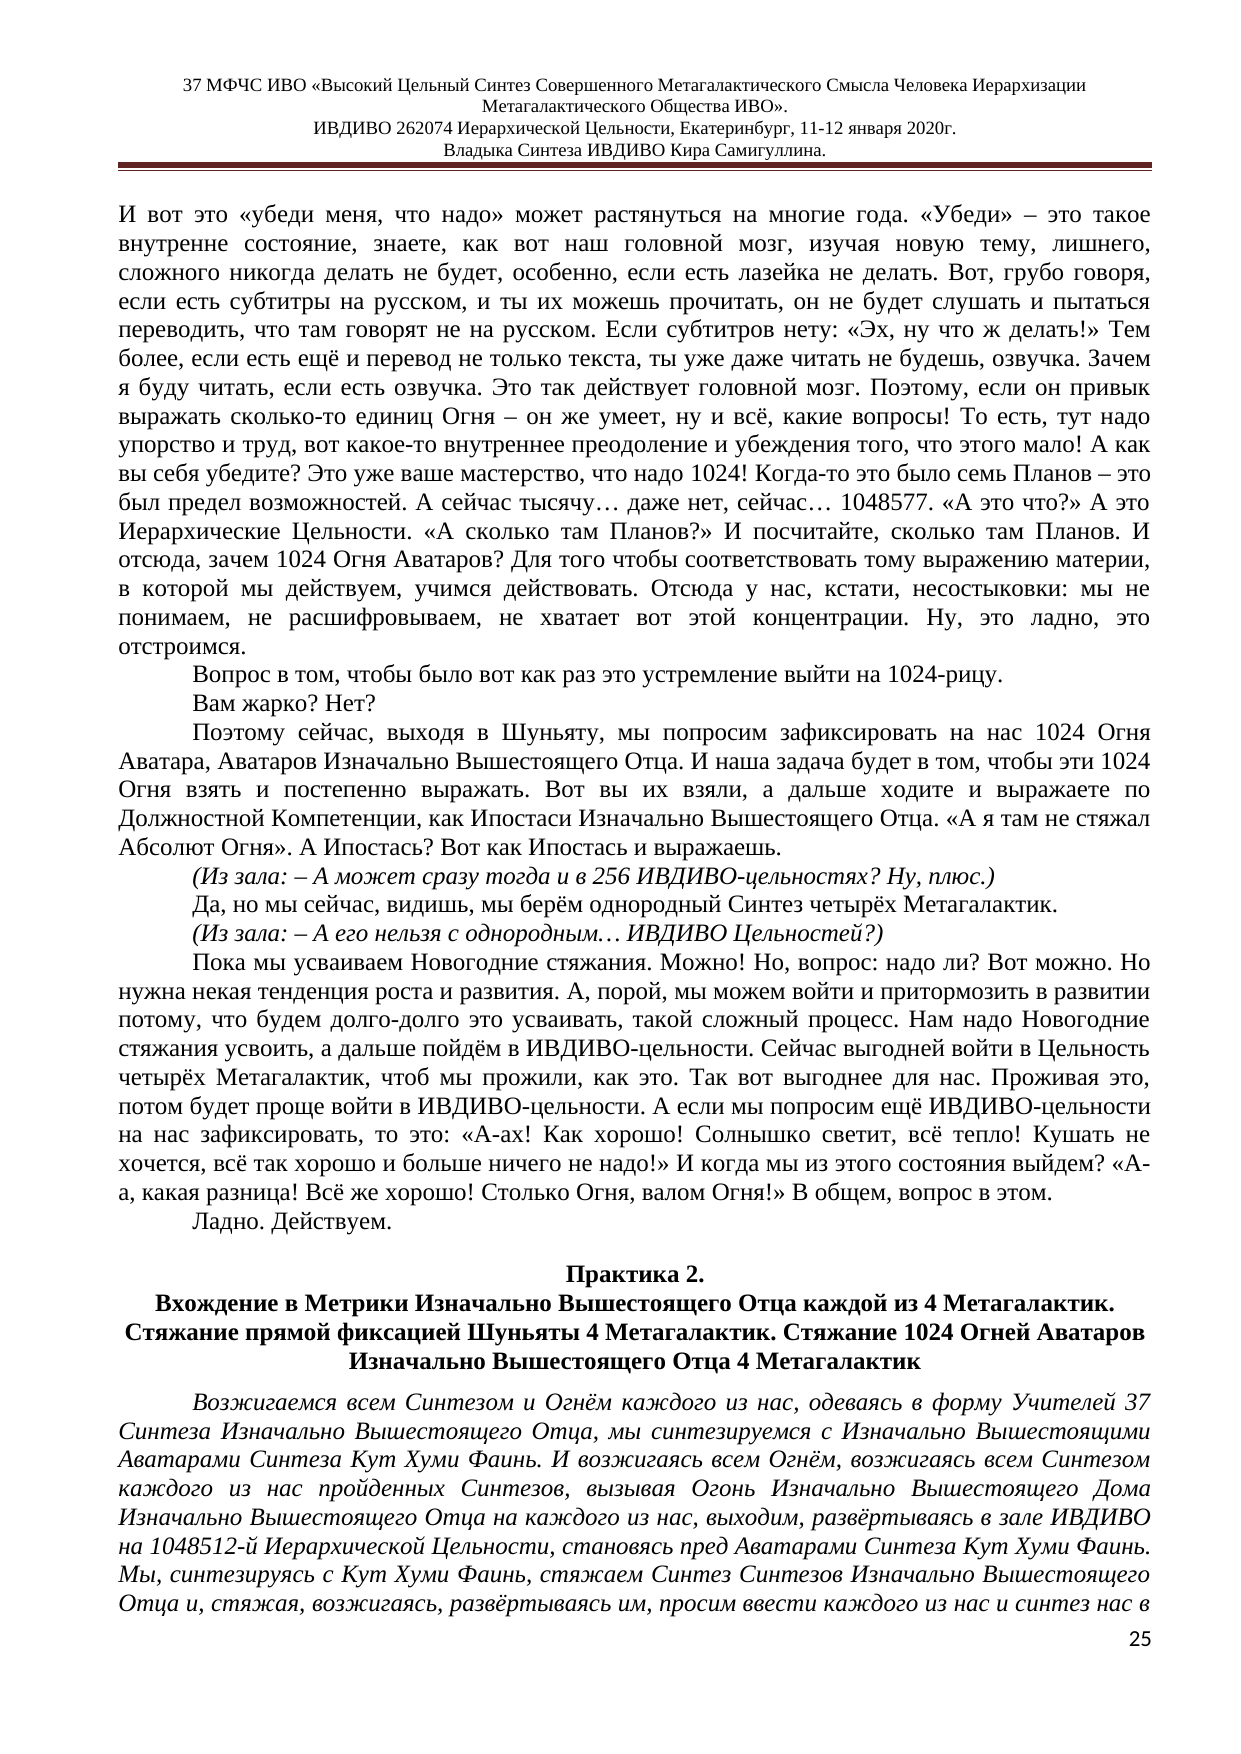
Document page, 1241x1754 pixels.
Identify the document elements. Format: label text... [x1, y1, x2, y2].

subtitle Практика 2. Вхождение в Метрики Изначально Вышестоящего Отца каждой из 4 Метагалактик. Стяжание прямой фиксацией Шуньяты 4 Метагалактик. Стяжание 1024 Огней Аватаров Изначально Вышестоящего Отца 4 Метагалактик [118, 1259, 1152, 1374]
text Вам жарко? Нет? [118, 688, 1152, 717]
text (Из зала: – А его нельзя с однородным… ИВДИВО Цельностей?) [118, 918, 1152, 947]
text Ладно. Действуем. [118, 1206, 1152, 1234]
text Да, но мы сейчас, видишь, мы берём однородный Синтез четырёх Метагалактик. [118, 889, 1152, 918]
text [118, 1387, 1152, 1617]
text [118, 199, 1152, 659]
text Поэтому сейчас, выходя в Шуньяту, мы попросим зафиксировать на нас 1024 Огня Аватара, Аватаров Изначально Вышестоящего Отца. И наша задача будет в том, чтобы эти 1024 Огня взять и постепенно выражать. Вот вы их взяли, а дальше ходите и выражаете по Должностной Компетенции, как Ипостаси Изначально Вышестоящего Отца. «А я там не стяжал Абсолют Огня». А Ипостась? Вот как Ипостась и выражаешь. [118, 717, 1152, 861]
text Вопрос в том, чтобы было вот как раз это устремление выйти на 1024-рицу. [118, 659, 1152, 688]
text (Из зала: – А может сразу тогда и в 256 ИВДИВО-цельностях? Ну, плюс.) [118, 861, 1152, 889]
text Пока мы усваиваем Новогодние стяжания. Можно! Но, вопрос: надо ли? Вот можно. Но нужна некая тенденция роста и развития. А, порой, мы можем войти и притормозить в развитии потому, что будем долго-долго это усваивать, такой сложный процесс. Нам надо Новогодние стяжания усвоить, а дальше пойдём в ИВДИВО-цельности. Сейчас выгодней войти в Цельность четырёх Метагалактик, чтоб мы прожили, как это. Так вот выгоднее для нас. Проживая это, потом будет проще войти в ИВДИВО-цельности. А если мы попросим ещё ИВДИВО-цельности на нас зафиксировать, то это: «А-ах! Как хорошо! Солнышко светит, всё тепло! Кушать не хочется, всё так хорошо и больше ничего не надо!» И когда мы из этого состояния выйдем? «А-а, какая разница! Всё же хорошо! Столько Огня, валом Огня!» В общем, вопрос в этом. [118, 947, 1152, 1206]
